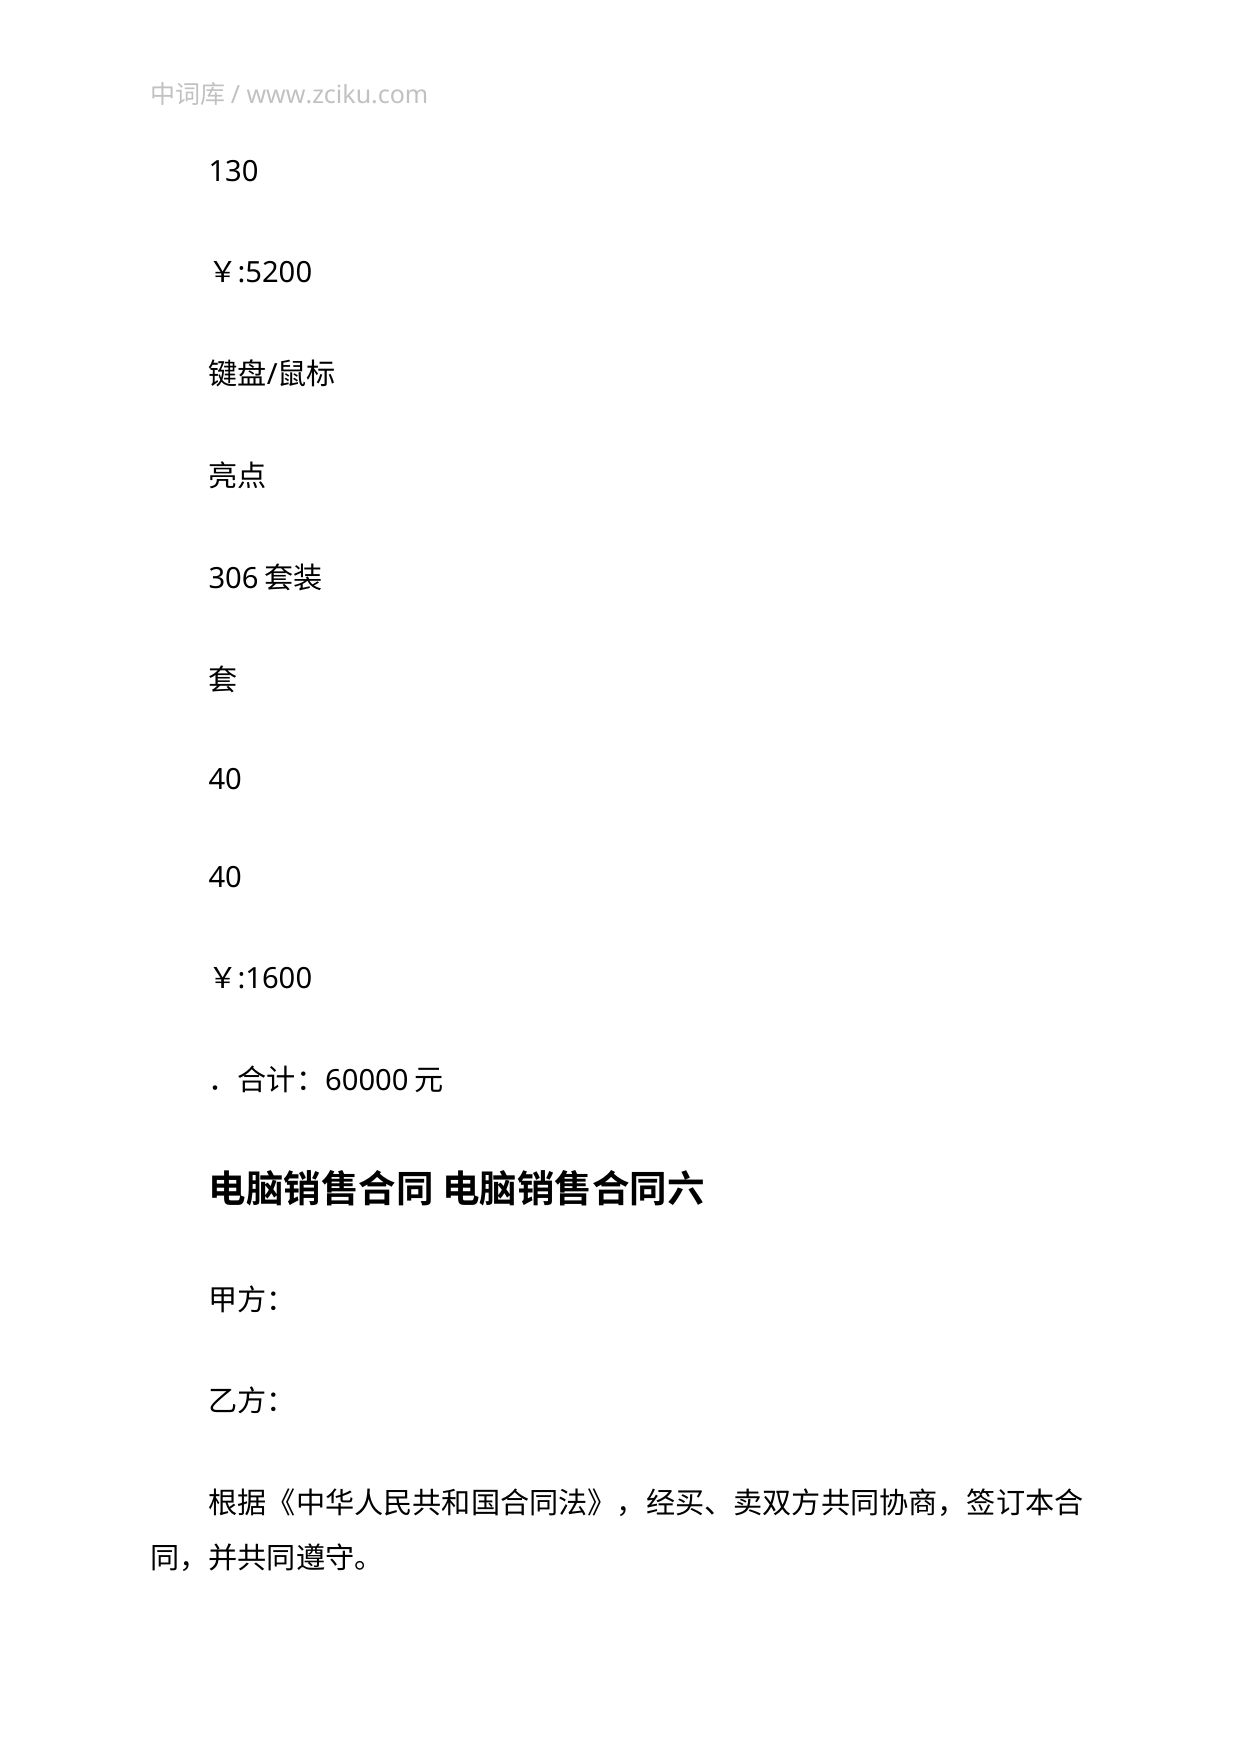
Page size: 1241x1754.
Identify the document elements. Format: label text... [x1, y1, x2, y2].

text 130 [150, 150, 1090, 190]
text 套 [150, 656, 1090, 698]
text 亮点 [150, 452, 1090, 495]
text ￥:5200 [150, 248, 1090, 291]
text 40 [150, 758, 1090, 798]
text ．合计：60000元 [150, 1057, 1090, 1099]
text 根据《中华人民共和国合同法》，经买、卖双方共同协商，签订本合同，并共同遵守。 [150, 1480, 1090, 1577]
text 40 [150, 856, 1090, 896]
text 306套装 [150, 554, 1090, 597]
text ￥:1600 [150, 955, 1090, 997]
text 甲方： [150, 1276, 1090, 1318]
text 键盘/鼠标 [150, 350, 1090, 393]
text 乙方： [150, 1378, 1090, 1420]
text 电脑销售合同 电脑销售合同六 [150, 1159, 1090, 1213]
